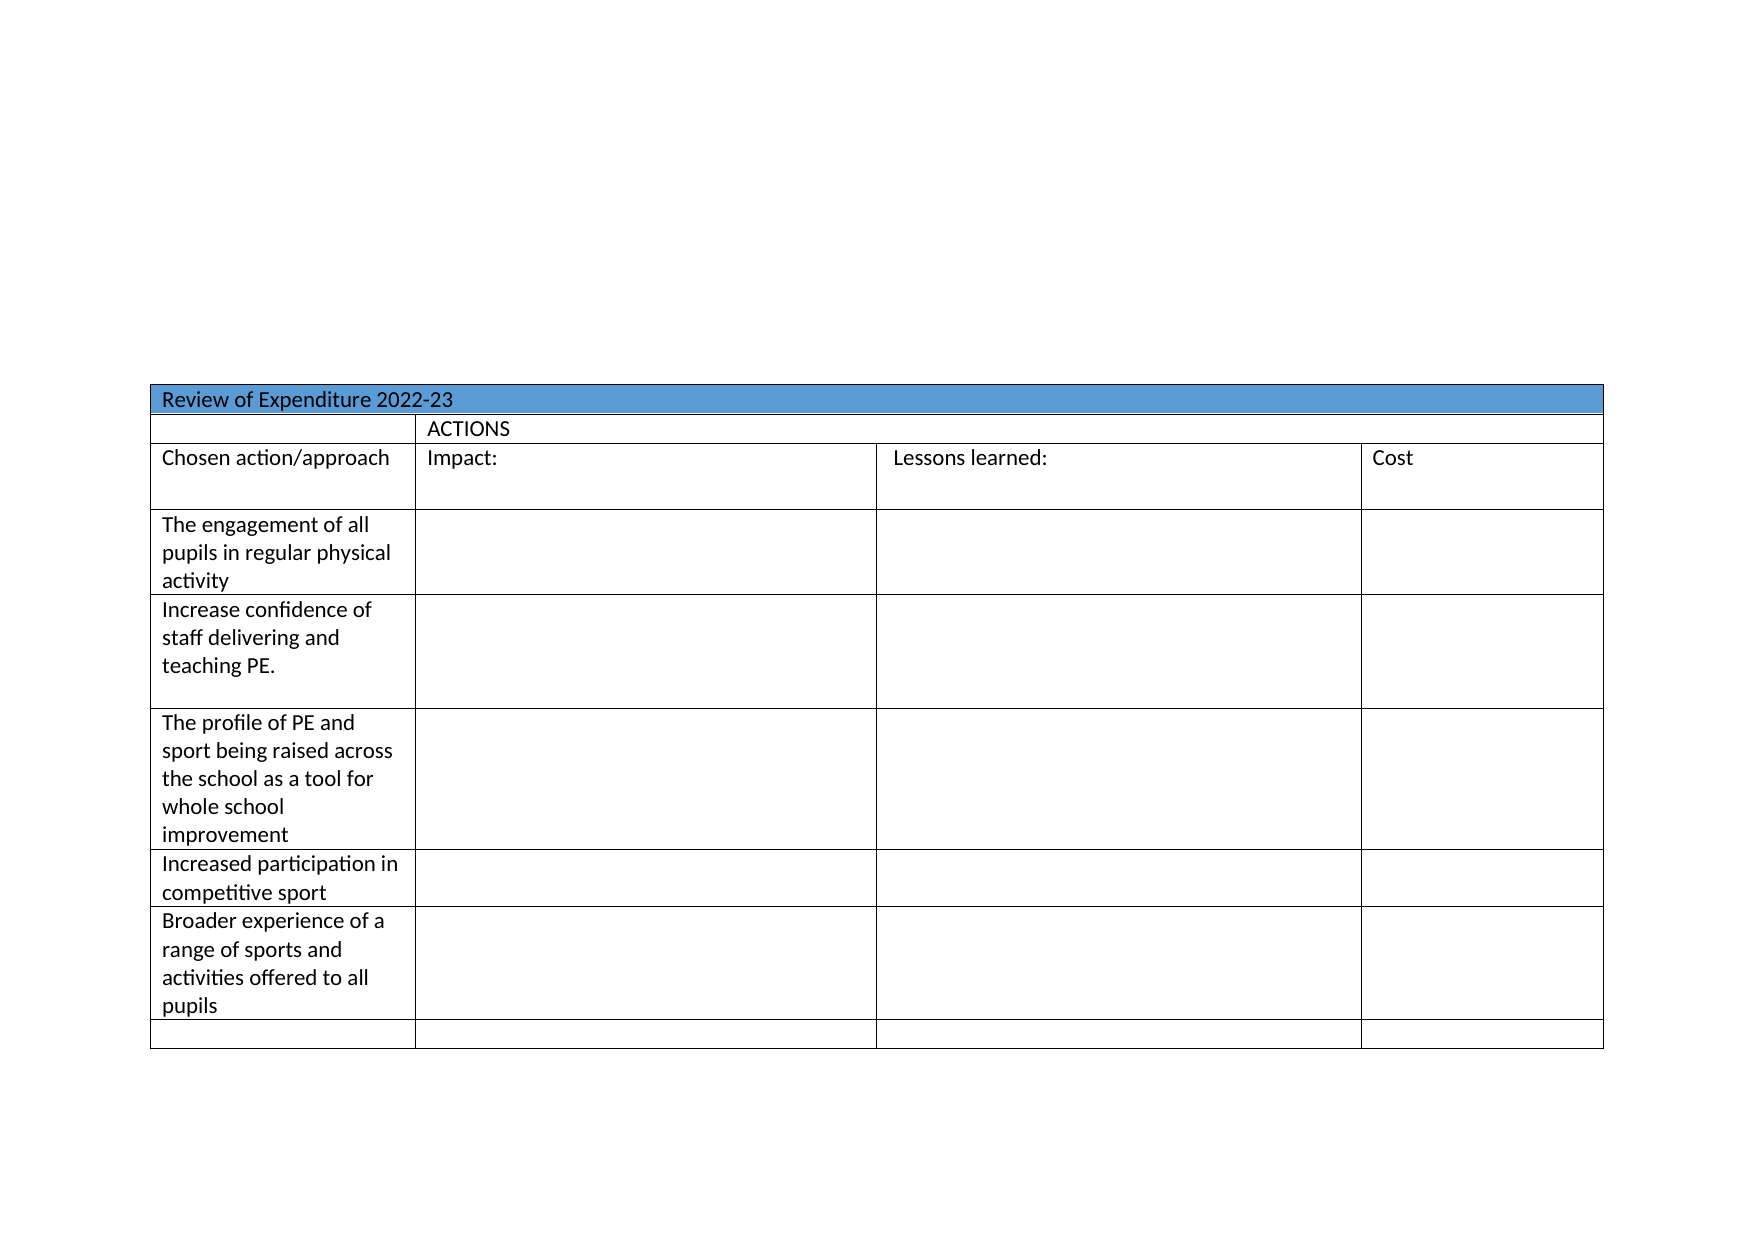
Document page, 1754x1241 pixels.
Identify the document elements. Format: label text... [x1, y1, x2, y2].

table_cell [877, 1020, 1361, 1048]
table_cell [877, 850, 1361, 906]
table_cell Broader experience of a range of sports and activities offered to all pupils [151, 907, 415, 1019]
table_header Review of Expenditure 2022-23 [151, 385, 1603, 413]
table_cell [151, 415, 415, 442]
table_cell Increased participation in competitive sport [151, 850, 415, 906]
table_cell The engagement of all pupils in regular physical activity [151, 510, 415, 594]
table_cell [1362, 595, 1603, 707]
table_cell [416, 1020, 876, 1048]
table_cell [416, 510, 876, 594]
table_cell [416, 709, 876, 848]
table_cell The profile of PE and sport being raised across the school as a tool for whole school improvement [151, 709, 415, 848]
table_cell [151, 1020, 415, 1048]
table_cell Lessons learned: [877, 444, 1361, 509]
table_cell ACTIONS [416, 415, 1603, 442]
table_cell [877, 595, 1361, 707]
table_cell Increase confidence of staff delivering and teaching PE. [151, 595, 415, 707]
table_cell [416, 907, 876, 1019]
table_cell [416, 595, 876, 707]
table_cell [1362, 850, 1603, 906]
table_cell [877, 510, 1361, 594]
table_cell [1362, 1020, 1603, 1048]
table_cell Impact: [416, 444, 876, 509]
table_cell [416, 850, 876, 906]
table_cell [1362, 907, 1603, 1019]
table_cell Cost [1362, 444, 1603, 509]
table_cell Chosen action/approach [151, 444, 415, 509]
table_cell [1362, 510, 1603, 594]
table_cell [877, 907, 1361, 1019]
table_cell [877, 709, 1361, 848]
table_cell [1362, 709, 1603, 848]
